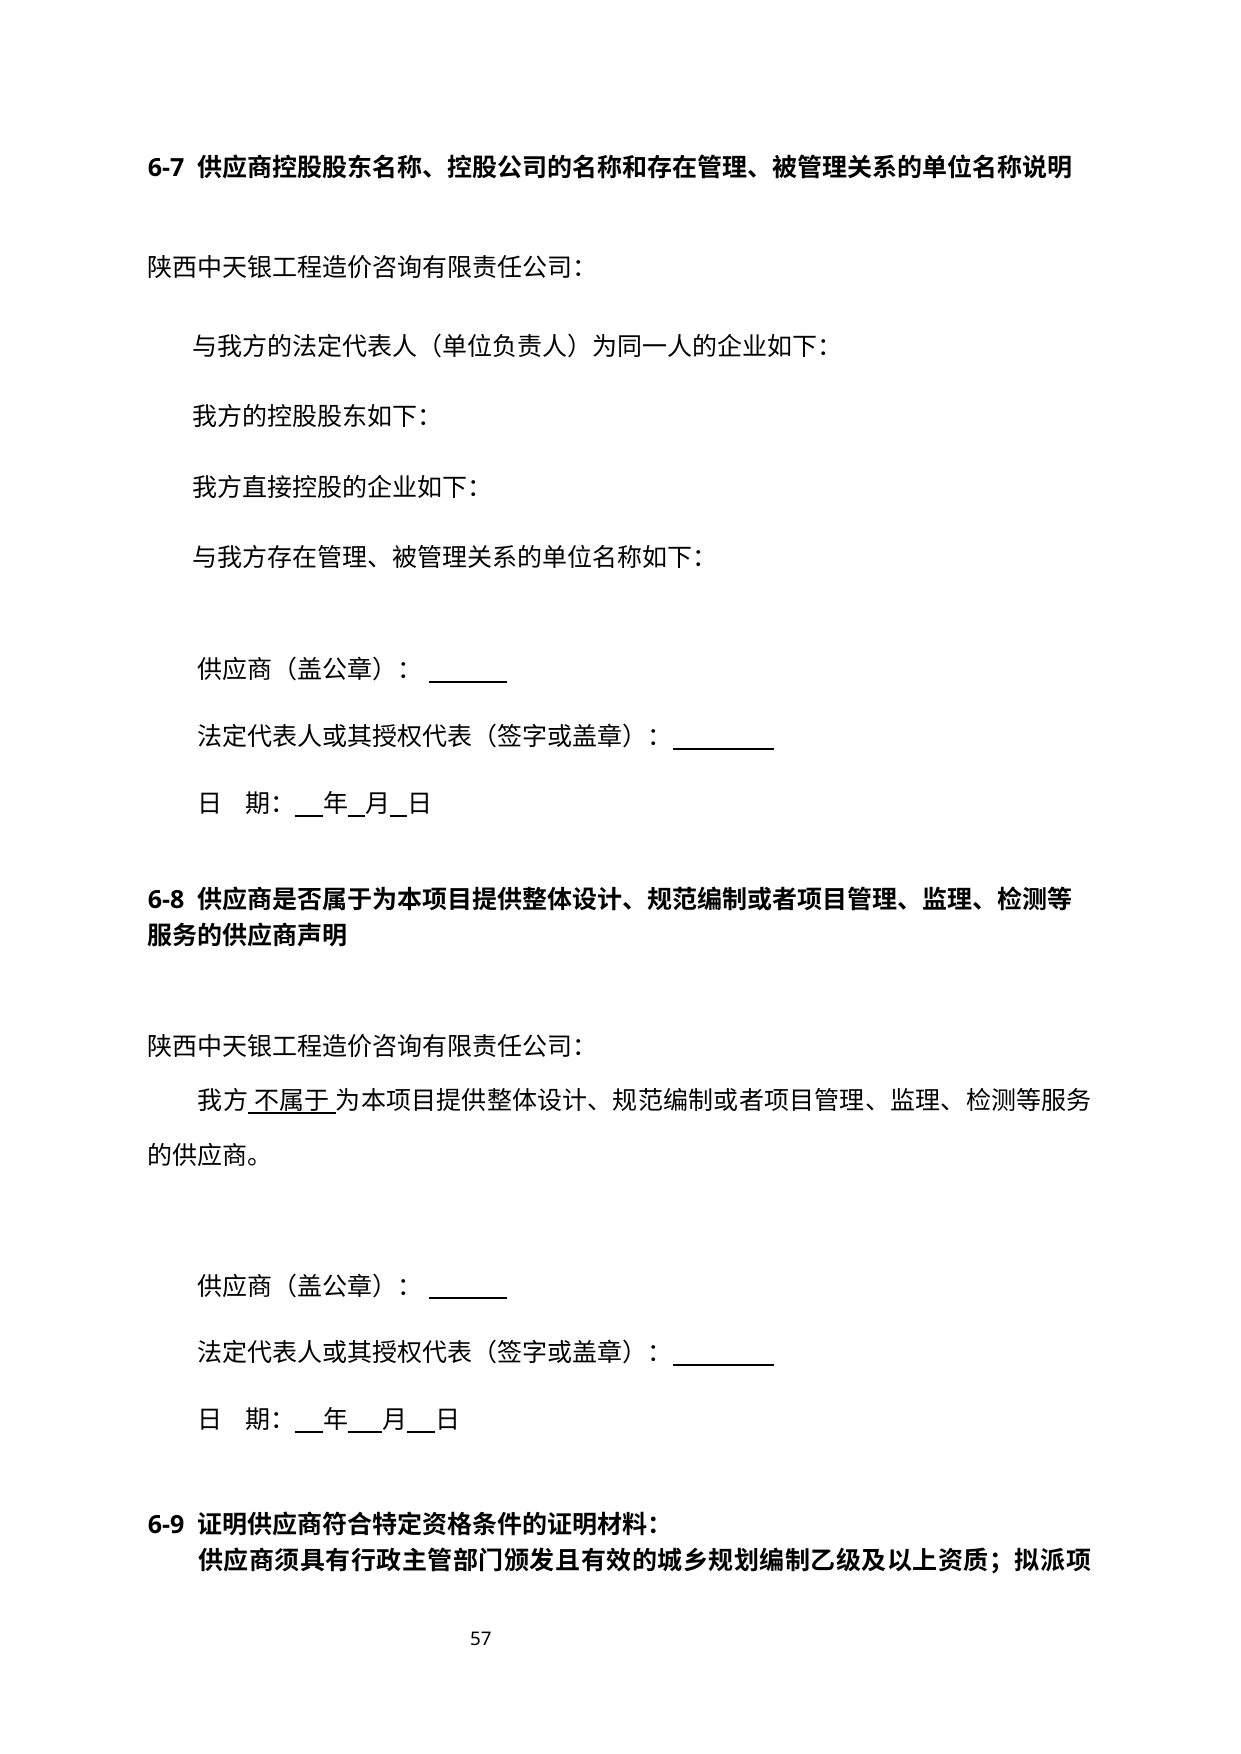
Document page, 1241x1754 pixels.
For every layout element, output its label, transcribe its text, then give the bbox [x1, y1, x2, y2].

list 6-8 供应商是否属于为本项目提供整体设计、规范编制或者项目管理、监理、检测等服务的供应商声明 [148, 879, 1092, 952]
text 法定代表人或其授权代表（签字或盖章）： [148, 1333, 1092, 1369]
text 我方 不属于 为本项目提供整体设计、规范编制或者项目管理、监理、检测等服务的供应商。 [148, 1081, 1092, 1171]
text 我方的控股股东如下： [148, 397, 1092, 433]
text 陕西中天银工程造价咨询有限责任公司： [148, 1026, 1092, 1063]
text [148, 1540, 1092, 1577]
text 供应商（盖公章）： [148, 1266, 1092, 1302]
text 陕西中天银工程造价咨询有限责任公司： [148, 248, 1092, 284]
text 日 期： 年 月 日 [148, 784, 1092, 820]
text 日 期： 年 月 日 [148, 1400, 1092, 1436]
text 法定代表人或其授权代表（签字或盖章）： [148, 717, 1092, 753]
list 6-9 证明供应商符合特定资格条件的证明材料： [148, 1504, 1092, 1540]
text 供应商（盖公章）： [148, 650, 1092, 686]
list 6-7 供应商控股股东名称、控股公司的名称和存在管理、被管理关系的单位名称说明 [148, 148, 1092, 184]
text 与我方的法定代表人（单位负责人）为同一人的企业如下： [148, 326, 1092, 363]
text 与我方存在管理、被管理关系的单位名称如下： [148, 537, 1092, 573]
text 我方直接控股的企业如下： [148, 467, 1092, 503]
